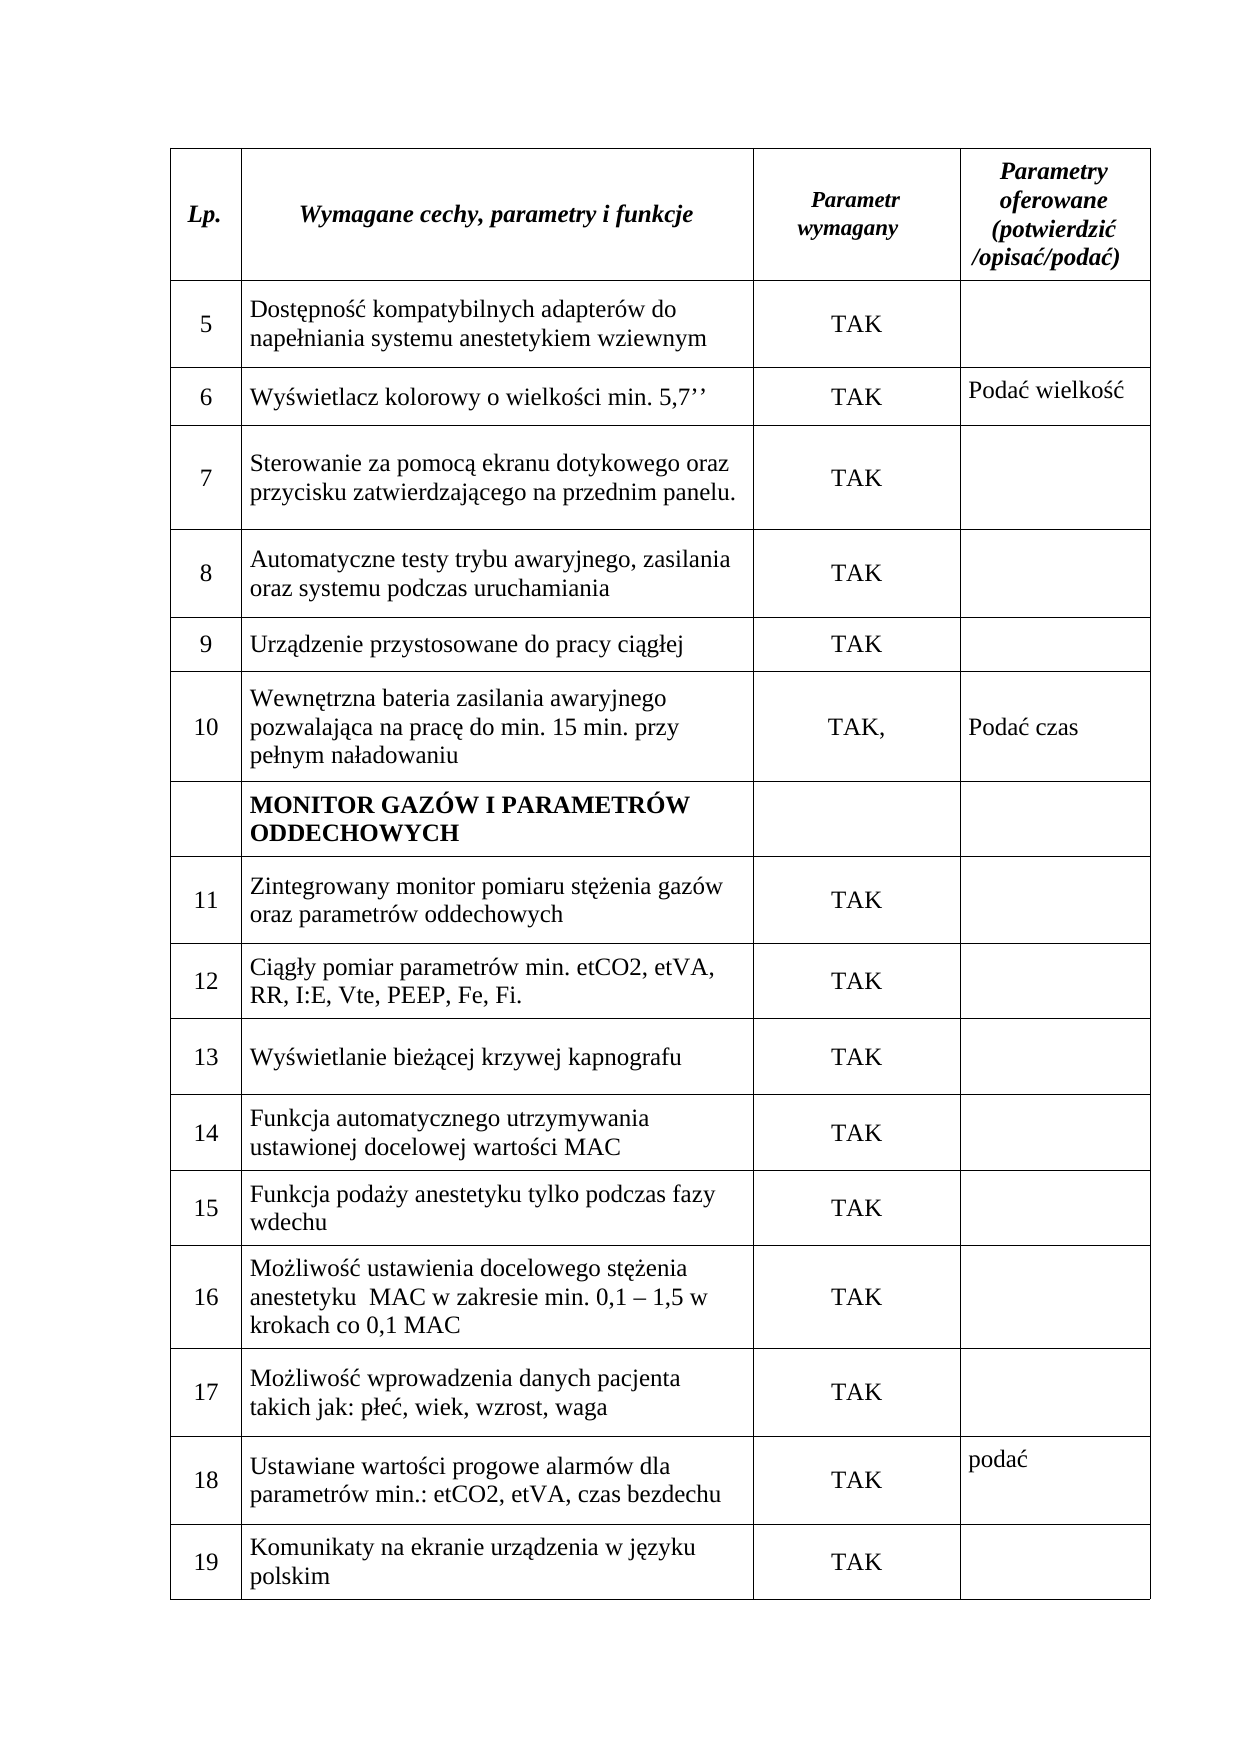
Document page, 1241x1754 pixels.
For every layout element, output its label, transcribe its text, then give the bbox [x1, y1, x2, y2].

table_cell TAK [754, 281, 960, 367]
table_cell Dostępność kompatybilnych adapterów do napełniania systemu anestetykiem wziewnym [242, 281, 753, 367]
table_cell 11 [171, 857, 241, 943]
table_cell [961, 618, 1150, 671]
table_cell MONITOR GAZÓW I PARAMETRÓW ODDECHOWYCH [242, 782, 753, 856]
table_cell 17 [171, 1349, 241, 1436]
table_cell TAK [754, 1437, 960, 1523]
table_cell Komunikaty na ekranie urządzenia w języku polskim [242, 1525, 753, 1599]
table_cell podać [961, 1437, 1150, 1523]
table_cell 10 [171, 672, 241, 781]
table_cell [961, 857, 1150, 943]
table_cell Sterowanie za pomocą ekranu dotykowego oraz przycisku zatwierdzającego na przednim panelu. [242, 426, 753, 529]
table_cell TAK [754, 530, 960, 617]
table_cell 15 [171, 1171, 241, 1244]
table_cell TAK [754, 1095, 960, 1170]
table_cell 12 [171, 944, 241, 1018]
table_cell Funkcja podaży anestetyku tylko podczas fazy wdechu [242, 1171, 753, 1244]
table_cell [961, 1349, 1150, 1436]
table_cell 16 [171, 1246, 241, 1348]
table_cell 13 [171, 1019, 241, 1094]
table_cell Urządzenie przystosowane do pracy ciągłej [242, 618, 753, 671]
table_cell Możliwość ustawienia docelowego stężenia anestetyku MAC w zakresie min. 0,1 – 1,5 w krokach co 0,1 MAC [242, 1246, 753, 1348]
table_cell [961, 944, 1150, 1018]
table_cell 5 [171, 281, 241, 367]
table_cell TAK [754, 1349, 960, 1436]
table_cell TAK [754, 857, 960, 943]
table_cell 14 [171, 1095, 241, 1170]
table_cell Zintegrowany monitor pomiaru stężenia gazów oraz parametrów oddechowych [242, 857, 753, 943]
table_cell 6 [171, 368, 241, 425]
table_cell [171, 782, 241, 856]
table_cell Ciągły pomiar parametrów min. etCO2, etVA, RR, I:E, Vte, PEEP, Fe, Fi. [242, 944, 753, 1018]
table_cell [961, 1095, 1150, 1170]
table_cell TAK [754, 1525, 960, 1599]
table_cell 9 [171, 618, 241, 671]
table_cell TAK [754, 944, 960, 1018]
table_cell Automatyczne testy trybu awaryjnego, zasilania oraz systemu podczas uruchamiania [242, 530, 753, 617]
table_cell Możliwość wprowadzenia danych pacjenta takich jak: płeć, wiek, wzrost, waga [242, 1349, 753, 1436]
table_cell [961, 1019, 1150, 1094]
table_cell Wewnętrzna bateria zasilania awaryjnego pozwalająca na pracę do min. 15 min. przy pełnym naładowaniu [242, 672, 753, 781]
table_cell TAK [754, 1019, 960, 1094]
table_header Lp. [171, 149, 241, 279]
table_cell TAK [754, 618, 960, 671]
table_cell Podać czas [961, 672, 1150, 781]
table_cell 7 [171, 426, 241, 529]
table_cell TAK [754, 1246, 960, 1348]
table_cell 18 [171, 1437, 241, 1523]
table_cell [961, 281, 1150, 367]
table_cell 19 [171, 1525, 241, 1599]
table_cell TAK [754, 368, 960, 425]
table_cell [961, 782, 1150, 856]
table_cell Wyświetlanie bieżącej krzywej kapnografu [242, 1019, 753, 1094]
table_cell TAK [754, 426, 960, 529]
table_cell Podać wielkość [961, 368, 1150, 425]
table_cell TAK [754, 1171, 960, 1244]
table_cell [961, 1171, 1150, 1244]
table_header Parametry oferowane (potwierdzić /opisać/podać) [961, 149, 1150, 279]
table_header Wymagane cechy, parametry i funkcje [242, 149, 753, 279]
table_cell Ustawiane wartości progowe alarmów dla parametrów min.: etCO2, etVA, czas bezdechu [242, 1437, 753, 1523]
table_cell [961, 426, 1150, 529]
table_cell Funkcja automatycznego utrzymywania ustawionej docelowej wartości MAC [242, 1095, 753, 1170]
table_cell TAK, [754, 672, 960, 781]
table_cell 8 [171, 530, 241, 617]
table_cell [961, 530, 1150, 617]
table_header Parametr wymagany [754, 149, 960, 279]
table_cell [961, 1246, 1150, 1348]
table_cell Wyświetlacz kolorowy o wielkości min. 5,7’’ [242, 368, 753, 425]
table_cell [754, 782, 960, 856]
table_cell [961, 1525, 1150, 1599]
